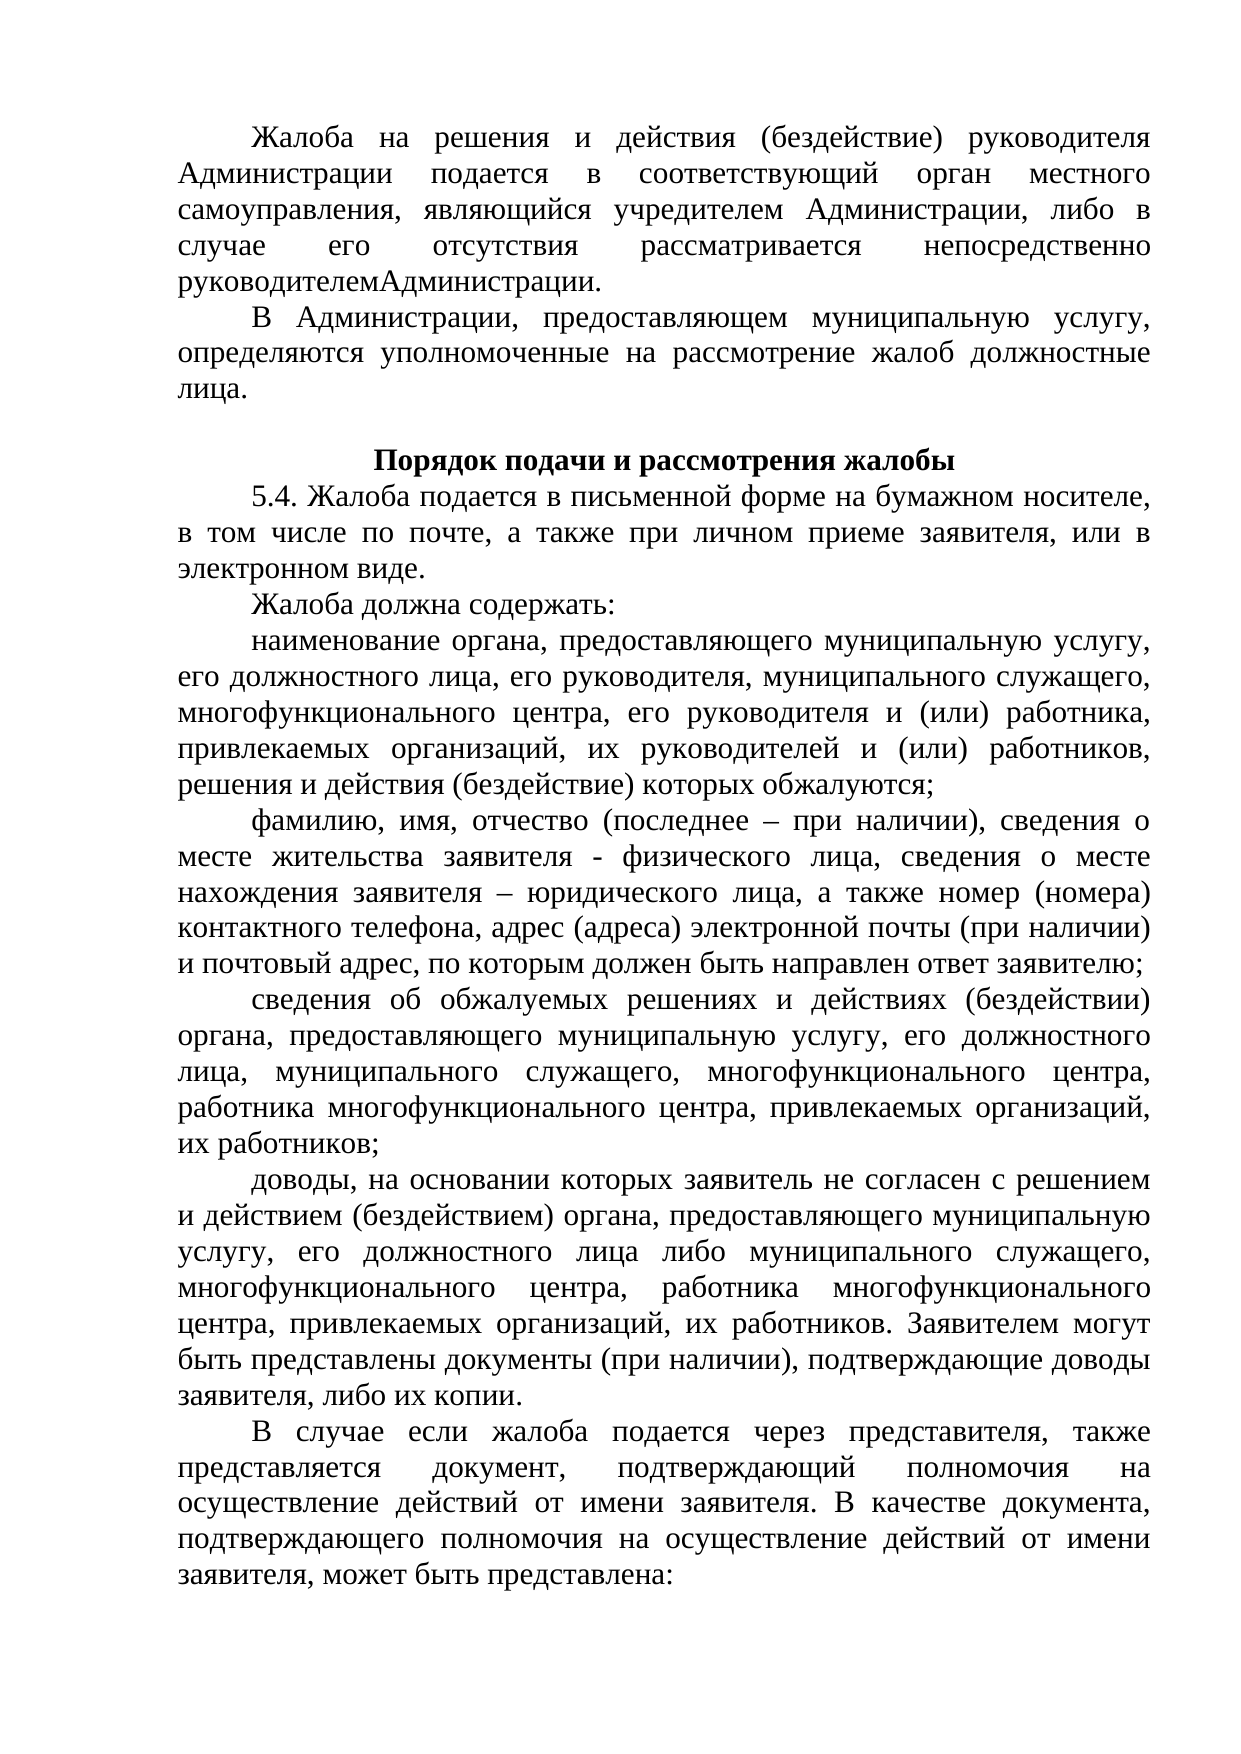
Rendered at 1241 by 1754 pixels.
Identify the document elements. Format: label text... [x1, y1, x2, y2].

text Жалоба на решения и действия (бездействие) руководителя Администрации подается в соответствующий орган местного самоуправления, являющийся учредителем Администрации, либо в случае его отсутствия рассматривается непосредственно руководителемАдминистрации. [177, 118, 1152, 298]
text В случае если жалоба подается через представителя, также представляется документ, подтверждающий полномочия на осуществление действий от имени заявителя. В качестве документа, подтверждающего полномочия на осуществление действий от имени заявителя, может быть представлена: [177, 1412, 1152, 1592]
text Жалоба должна содержать: [177, 585, 1152, 621]
text доводы, на основании которых заявитель не согласен с решением и действием (бездействием) органа, предоставляющего муниципальную услугу, его должностного лица либо муниципального служащего, многофункционального центра, работника многофункционального центра, привлекаемых организаций, их работников. Заявителем могут быть представлены документы (при наличии), подтверждающие доводы заявителя, либо их копии. [177, 1160, 1152, 1412]
text В Администрации, предоставляющем муниципальную услугу, определяются уполномоченные на рассмотрение жалоб должностные лица. [177, 298, 1152, 406]
text наименование органа, предоставляющего муниципальную услугу, его должностного лица, его руководителя, муниципального служащего, многофункционального центра, его руководителя и (или) работника, привлекаемых организаций, их руководителей и (или) работников, решения и действия (бездействие) которых обжалуются; [177, 621, 1152, 801]
text фамилию, имя, отчество (последнее – при наличии), сведения о месте жительства заявителя - физического лица, сведения о месте нахождения заявителя – юридического лица, а также номер (номера) контактного телефона, адрес (адреса) электронной почты (при наличии) и почтовый адрес, по которым должен быть направлен ответ заявителю; [177, 801, 1152, 981]
text 5.4. Жалоба подается в письменной форме на бумажном носителе, в том числе по почте, а также при личном приеме заявителя, или в электронном виде. [177, 477, 1152, 585]
text Порядок подачи и рассмотрения жалобы [177, 442, 1152, 477]
text сведения об обжалуемых решениях и действиях (бездействии) органа, предоставляющего муниципальную услугу, его должностного лица, муниципального служащего, многофункционального центра, работника многофункционального центра, привлекаемых организаций, их работников; [177, 981, 1152, 1160]
